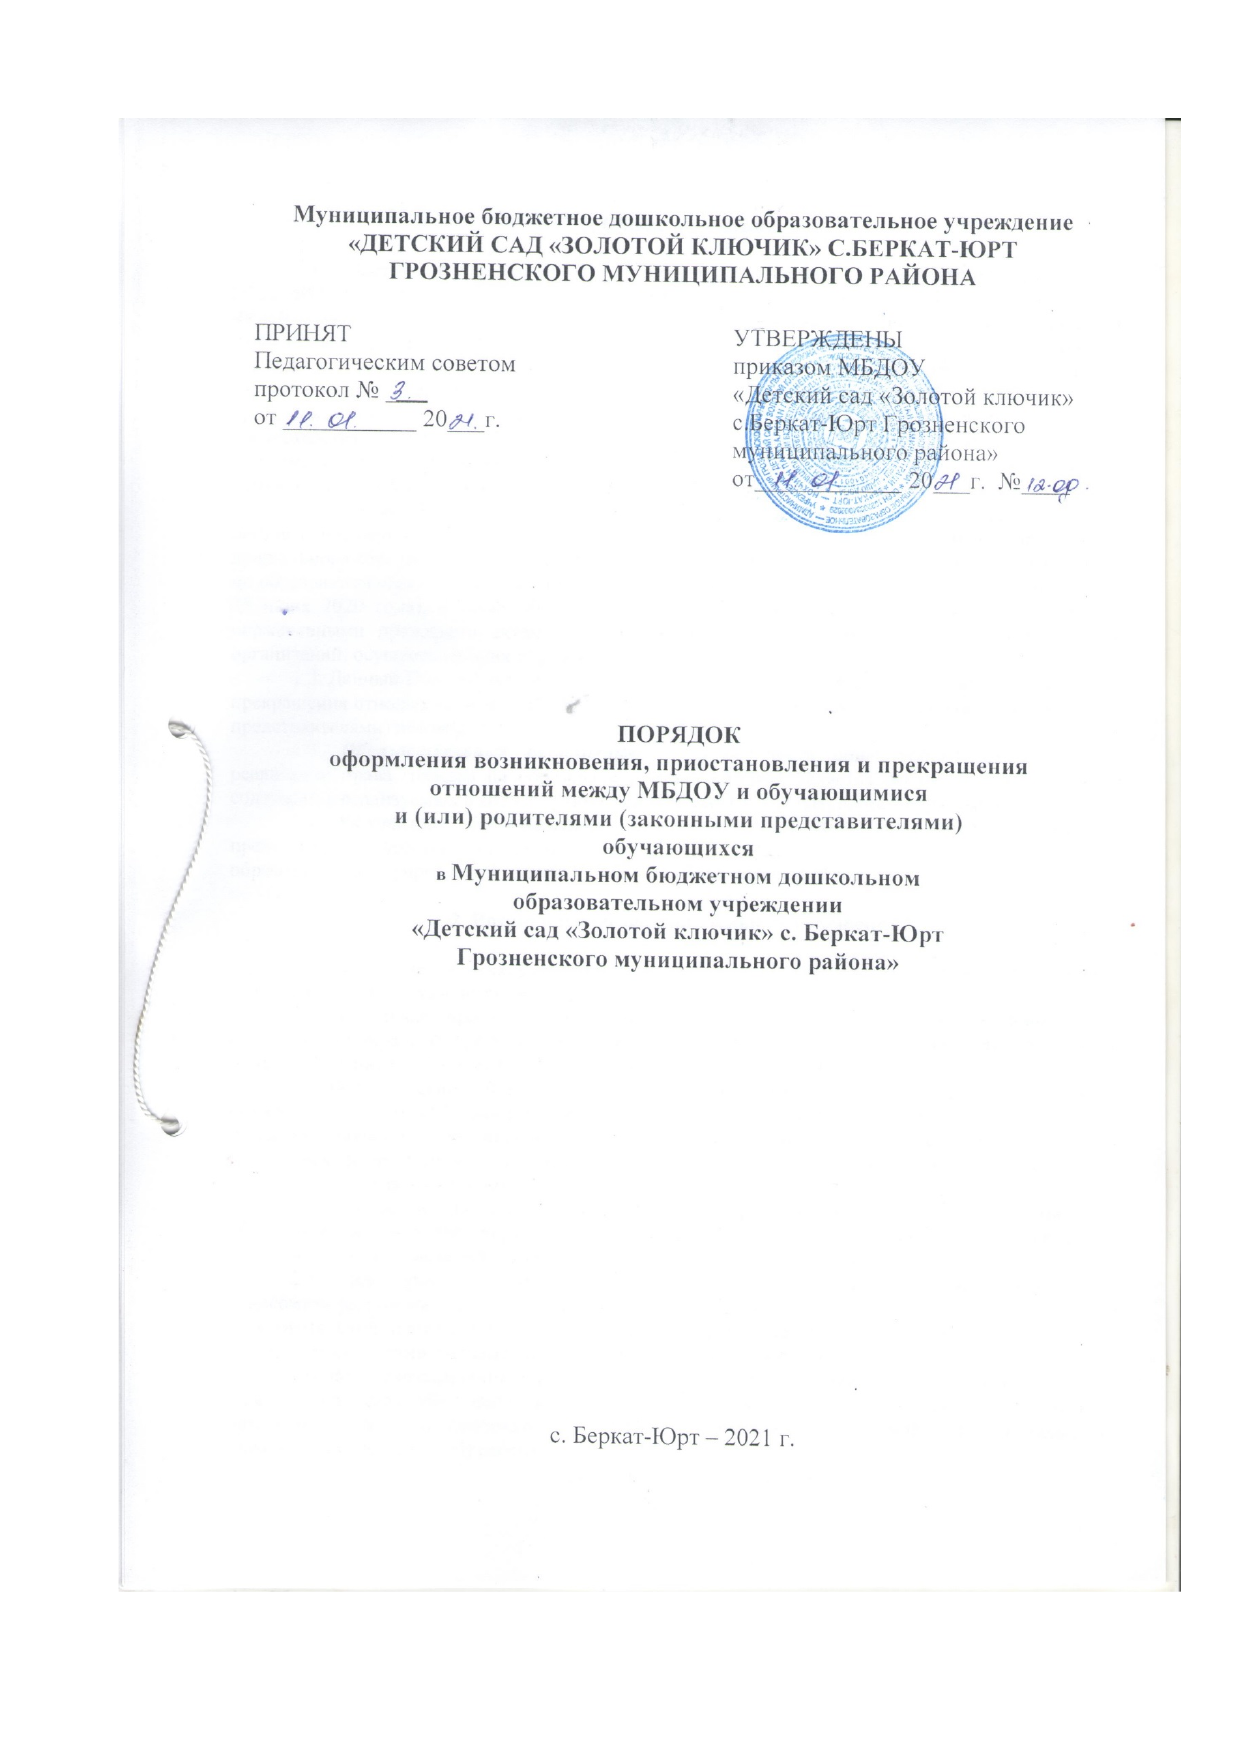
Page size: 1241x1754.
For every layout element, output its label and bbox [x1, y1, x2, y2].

picture [118, 118, 1181, 1592]
